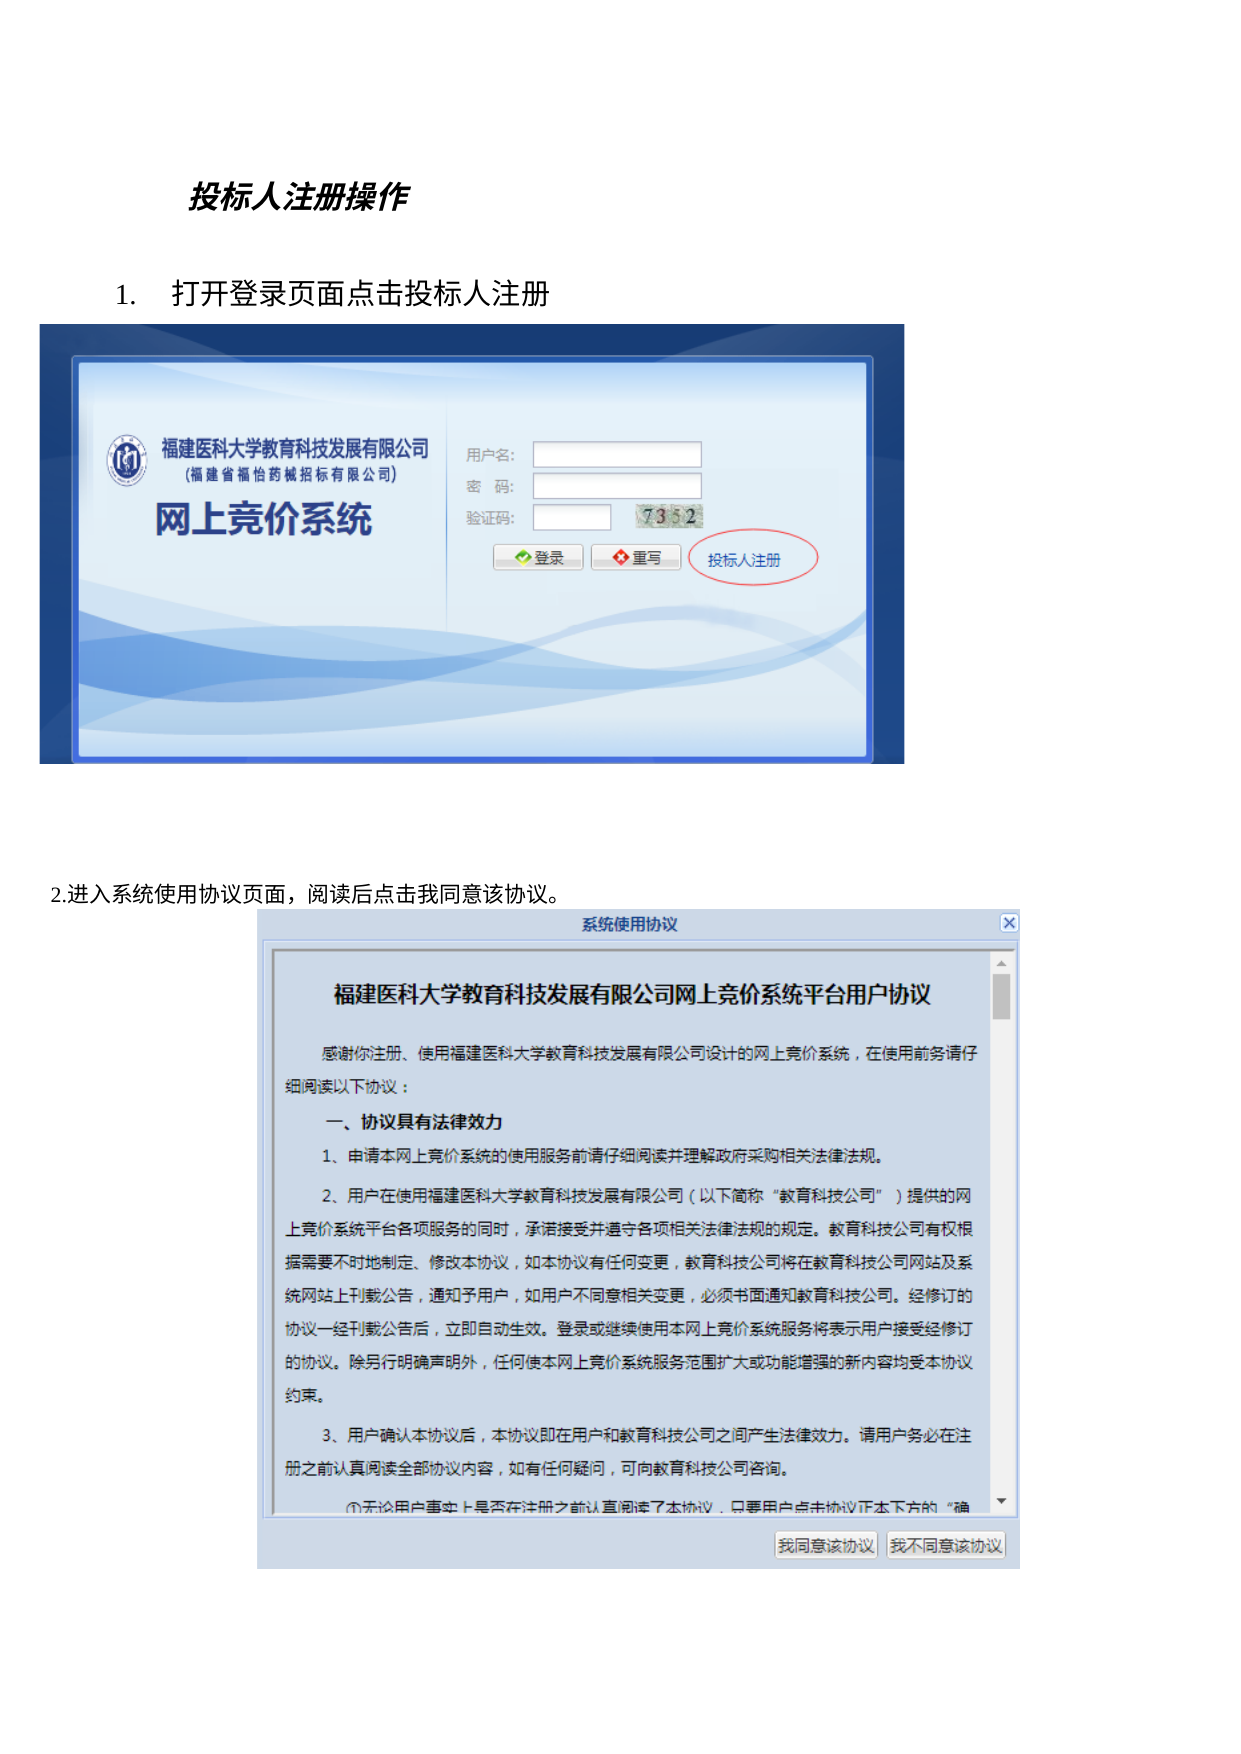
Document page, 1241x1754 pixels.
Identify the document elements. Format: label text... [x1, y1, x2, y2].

list 打开登录页面点击投标人注册 [39, 259, 1237, 324]
subtitle 投标人注册操作 [39, 162, 1237, 227]
picture [257, 909, 1020, 1569]
picture [39, 324, 905, 764]
text 2.进入系统使用协议页面，阅读后点击我同意该协议。 [39, 877, 1237, 909]
